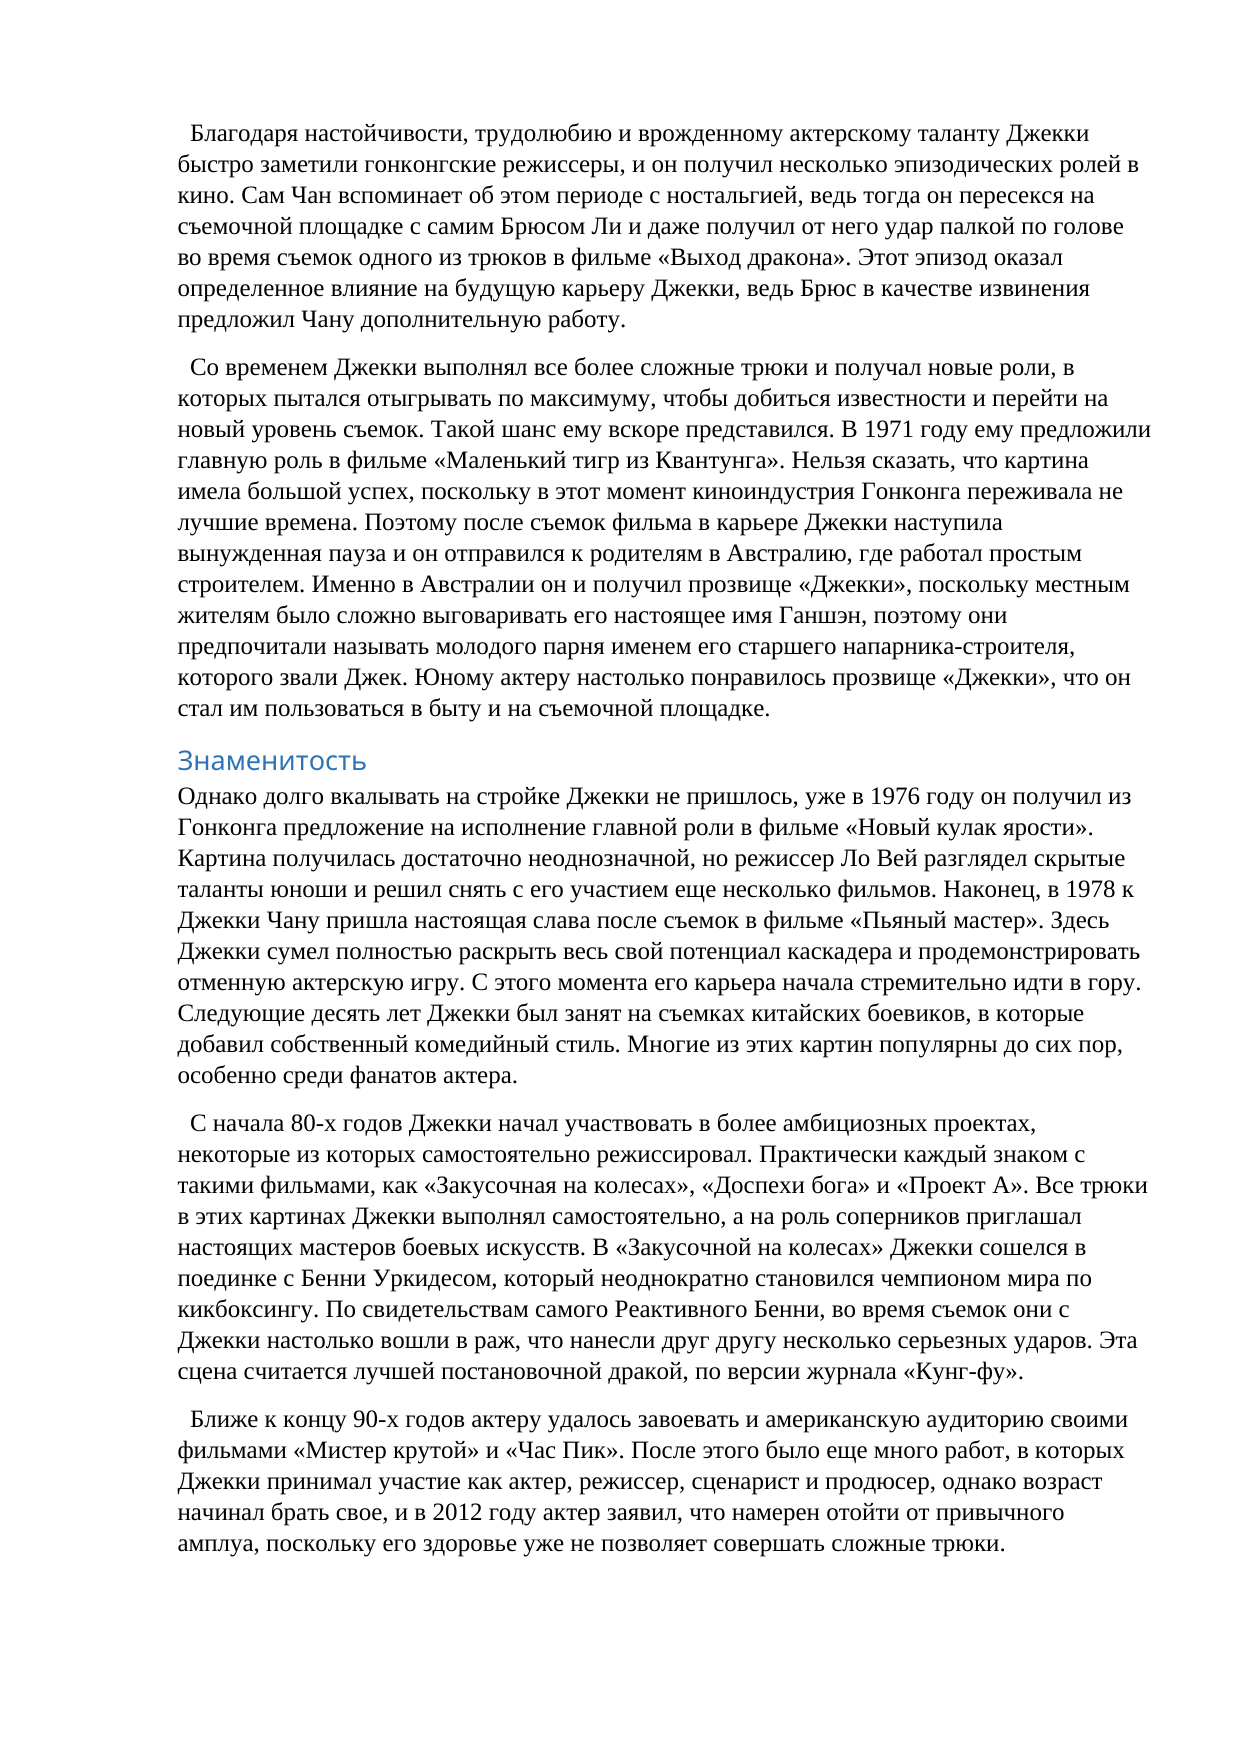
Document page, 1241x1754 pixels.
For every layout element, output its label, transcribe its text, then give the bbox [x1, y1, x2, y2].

text С начала 80-х годов Джекки начал участвовать в более амбициозных проектах, некоторые из которых самостоятельно режиссировал. Практически каждый знаком с такими фильмами, как «Закусочная на колесах», «Доспехи бога» и «Проект А». Все трюки в этих картинах Джекки выполнял самостоятельно, а на роль соперников приглашал настоящих мастеров боевых искусств. В «Закусочной на колесах» Джекки сошелся в поединке с Бенни Уркидесом, который неоднократно становился чемпионом мира по кикбоксингу. По свидетельствам самого Реактивного Бенни, во время съемок они с Джекки настолько вошли в раж, что нанесли друг другу несколько серьезных ударов. Эта сцена считается лучшей постановочной дракой, по версии журнала «Кунг-фу». [177, 1108, 1152, 1385]
subtitle Знаменитость [177, 741, 1152, 778]
text Со временем Джекки выполнял все более сложные трюки и получал новые роли, в которых пытался отыгрывать по максимуму, чтобы добиться известности и перейти на новый уровень съемок. Такой шанс ему вскоре представился. В 1971 году ему предложили главную роль в фильме «Маленький тигр из Квантунга». Нельзя сказать, что картина имела большой успех, поскольку в этот момент киноиндустрия Гонконга переживала не лучшие времена. Поэтому после съемок фильма в карьере Джекки наступила вынужденная пауза и он отправился к родителям в Австралию, где работал простым строителем. Именно в Австралии он и получил прозвище «Джекки», поскольку местным жителям было сложно выговаривать его настоящее имя Ганшэн, поэтому они предпочитали называть молодого парня именем его старшего напарника-строителя, которого звали Джек. Юному актеру настолько понравилось прозвище «Джекки», что он стал им пользоваться в быту и на съемочной площадке. [177, 352, 1152, 722]
text Однако долго вкалывать на стройке Джекки не пришлось, уже в 1976 году он получил из Гонконга предложение на исполнение главной роли в фильме «Новый кулак ярости». Картина получилась достаточно неоднозначной, но режиссер Ло Вей разглядел скрытые таланты юноши и решил снять с его участием еще несколько фильмов. Наконец, в 1978 к Джекки Чану пришла настоящая слава после съемок в фильме «Пьяный мастер». Здесь Джекки сумел полностью раскрыть весь свой потенциал каскадера и продемонстрировать отменную актерскую игру. С этого момента его карьера начала стремительно идти в гору. Следующие десять лет Джекки был занят на съемках китайских боевиков, в которые добавил собственный комедийный стиль. Многие из этих картин популярны до сих пор, особенно среди фанатов актера. [177, 781, 1152, 1089]
text Ближе к концу 90-х годов актеру удалось завоевать и американскую аудиторию своими фильмами «Мистер крутой» и «Час Пик». После этого было еще много работ, в которых Джекки принимал участие как актер, режиссер, сценарист и продюсер, однако возраст начинал брать свое, и в 2012 году актер заявил, что намерен отойти от привычного амплуа, поскольку его здоровье уже не позволяет совершать сложные трюки. [177, 1404, 1152, 1557]
text Благодаря настойчивости, трудолюбию и врожденному актерскому таланту Джекки быстро заметили гонконгские режиссеры, и он получил несколько эпизодических ролей в кино. Сам Чан вспоминает об этом периоде с ностальгией, ведь тогда он пересекся на съемочной площадке с самим Брюсом Ли и даже получил от него удар палкой по голове во время съемок одного из трюков в фильме «Выход дракона». Этот эпизод оказал определенное влияние на будущую карьеру Джекки, ведь Брюс в качестве извинения предложил Чану дополнительную работу. [177, 118, 1152, 333]
